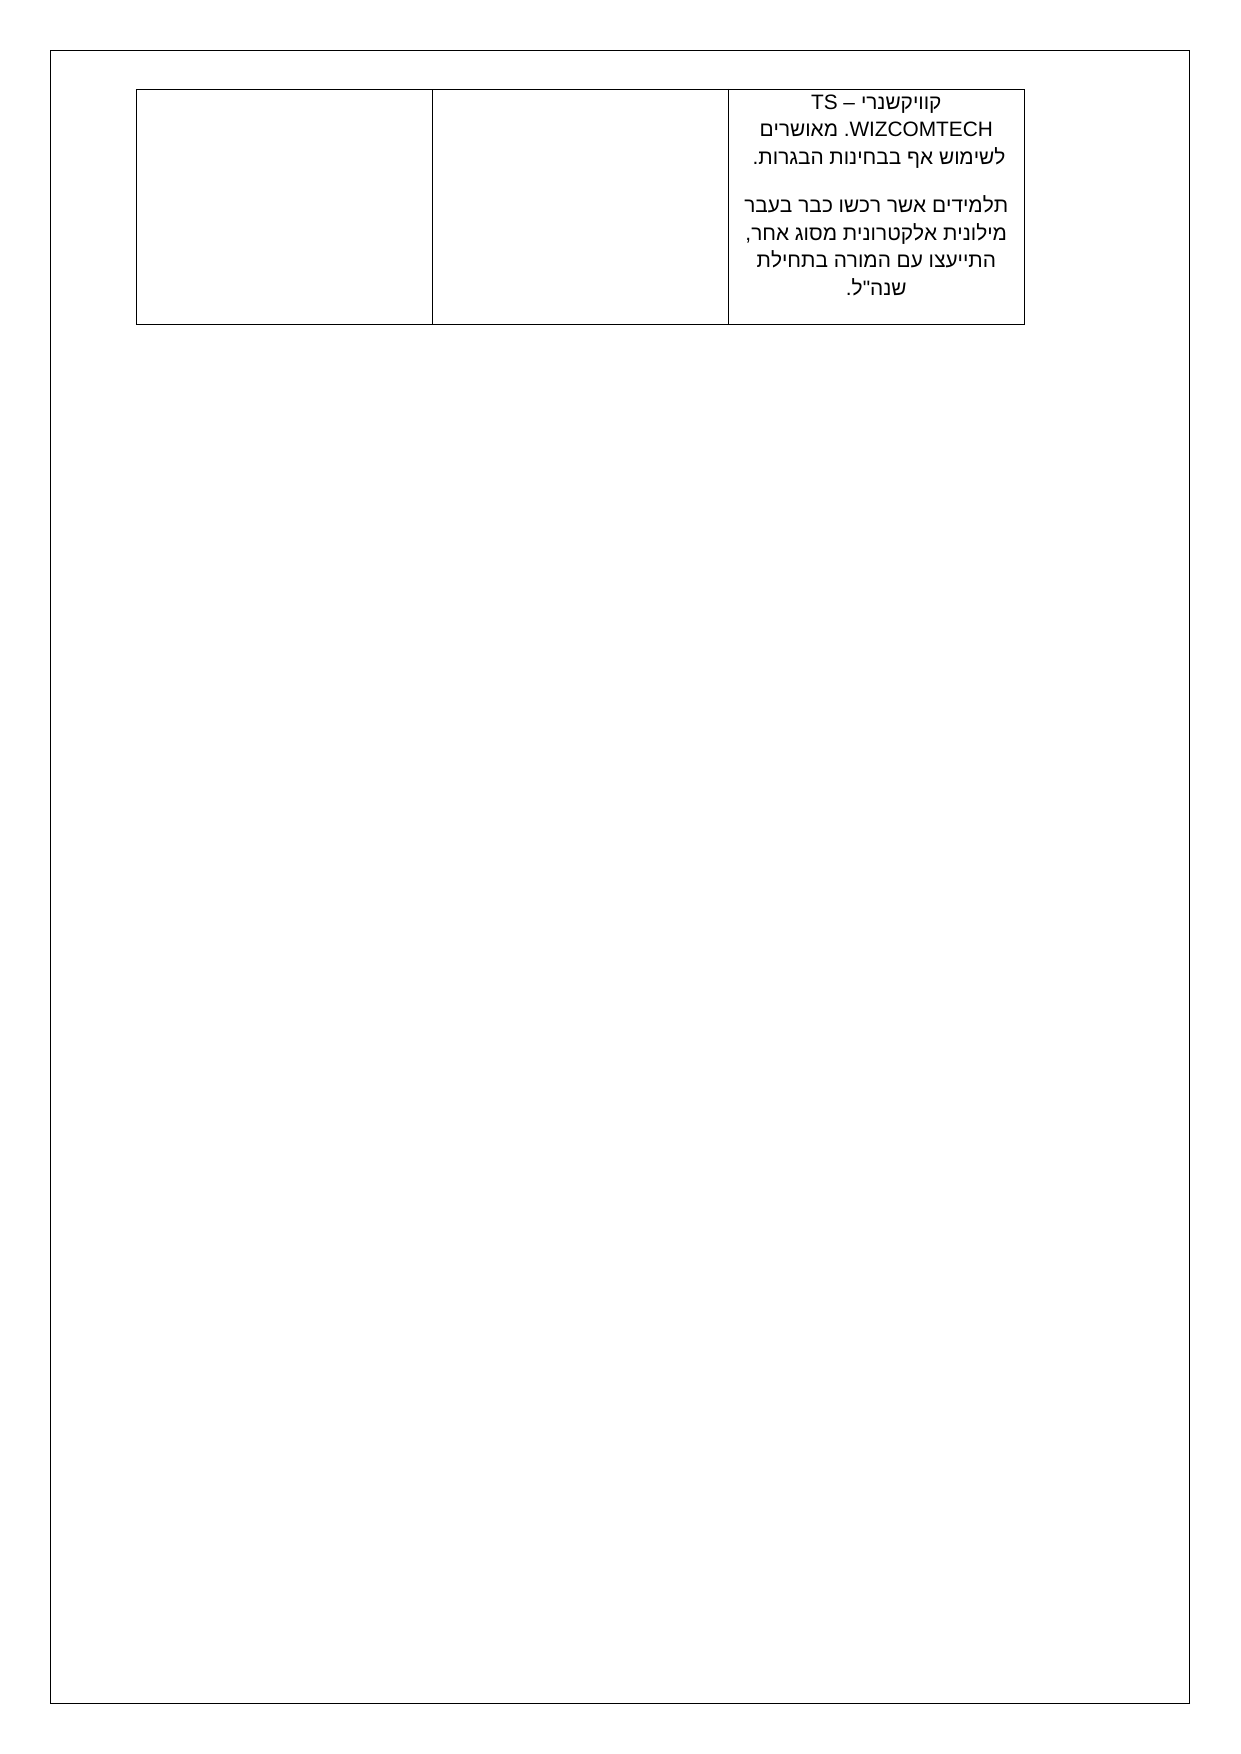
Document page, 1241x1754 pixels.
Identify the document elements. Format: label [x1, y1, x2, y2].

table_cell [137, 90, 432, 324]
table_cell [433, 90, 728, 324]
table_cell [729, 90, 1024, 324]
